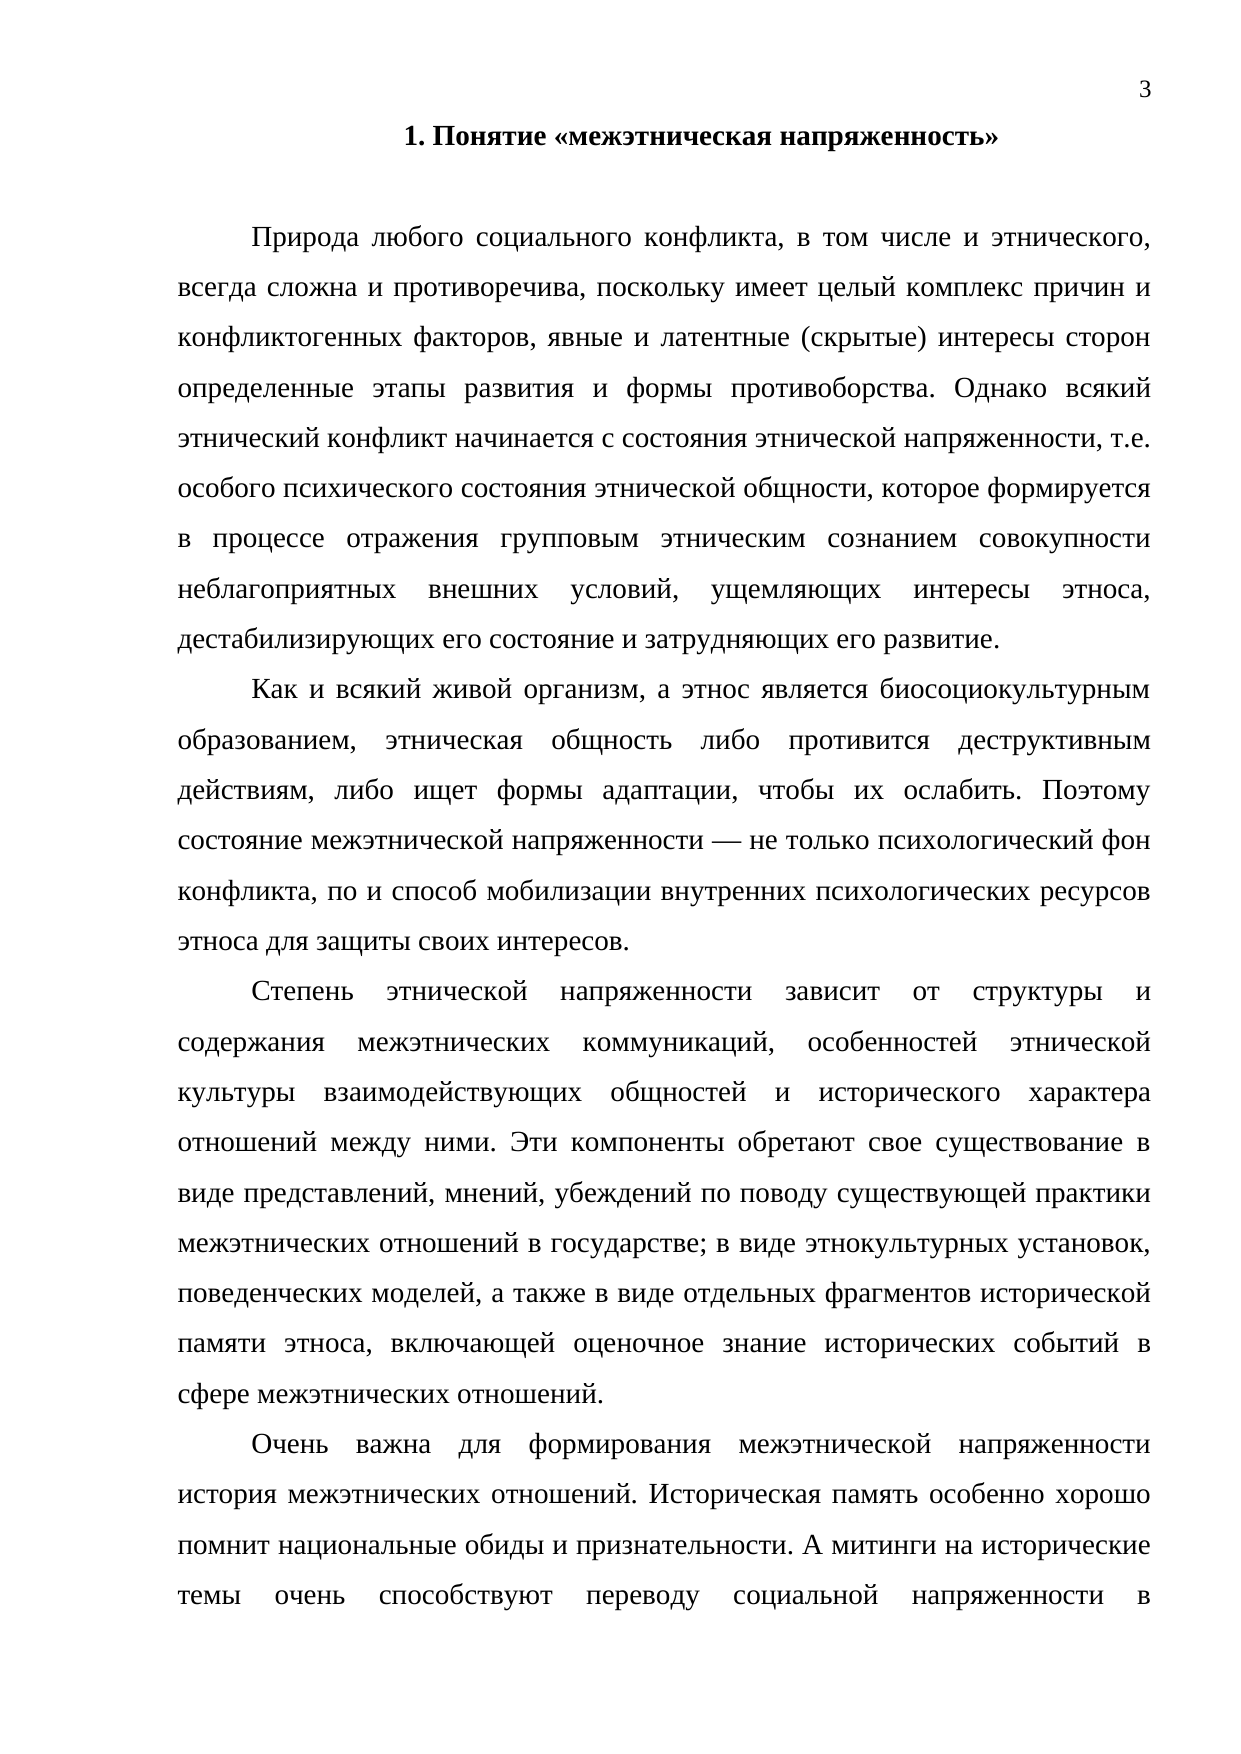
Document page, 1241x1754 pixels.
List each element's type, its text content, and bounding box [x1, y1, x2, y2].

text Природа любого социального конфликта, в том числе и этнического, всегда сложна и противоречива, поскольку имеет целый комплекс причин и конфликтогенных факторов, явные и латентные (скрытые) интересы сторон определенные этапы развития и формы противоборства. Однако всякий этнический конфликт начинается с состояния этнической напряженности, т.е. особого психического состояния этнической общности, которое формируется в процессе отражения групповым этническим сознанием совокупности неблагоприятных внешних условий, ущемляющих интересы этноса, дестабилизирующих его состояние и затрудняющих его развитие. [177, 219, 1152, 655]
text Степень этнической напряженности зависит от структуры и содержания межэтнических коммуникаций, особенностей этнической культуры взаимодействующих общностей и исторического характера отношений между ними. Эти компоненты обретают свое существование в виде представлений, мнений, убеждений по поводу существующей практики межэтнических отношений в государстве; в виде этнокультурных установок, поведенческих моделей, а также в виде отдельных фрагментов исторической памяти этноса, включающей оценочное знание исторических событий в сфере межэтнических отношений. [177, 973, 1152, 1409]
text Как и всякий живой организм, а этнос является биосоциокультурным образованием, этническая общность либо противится деструктивным действиям, либо ищет формы адаптации, чтобы их ослабить. Поэтому состояние межэтнической напряженности — не только психологический фон конфликта, по и способ мобилизации внутренних психологических ресурсов этноса для защиты своих интересов. [177, 672, 1152, 957]
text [177, 1426, 1152, 1611]
text 1. Понятие «межэтническая напряженность» [177, 118, 1152, 152]
